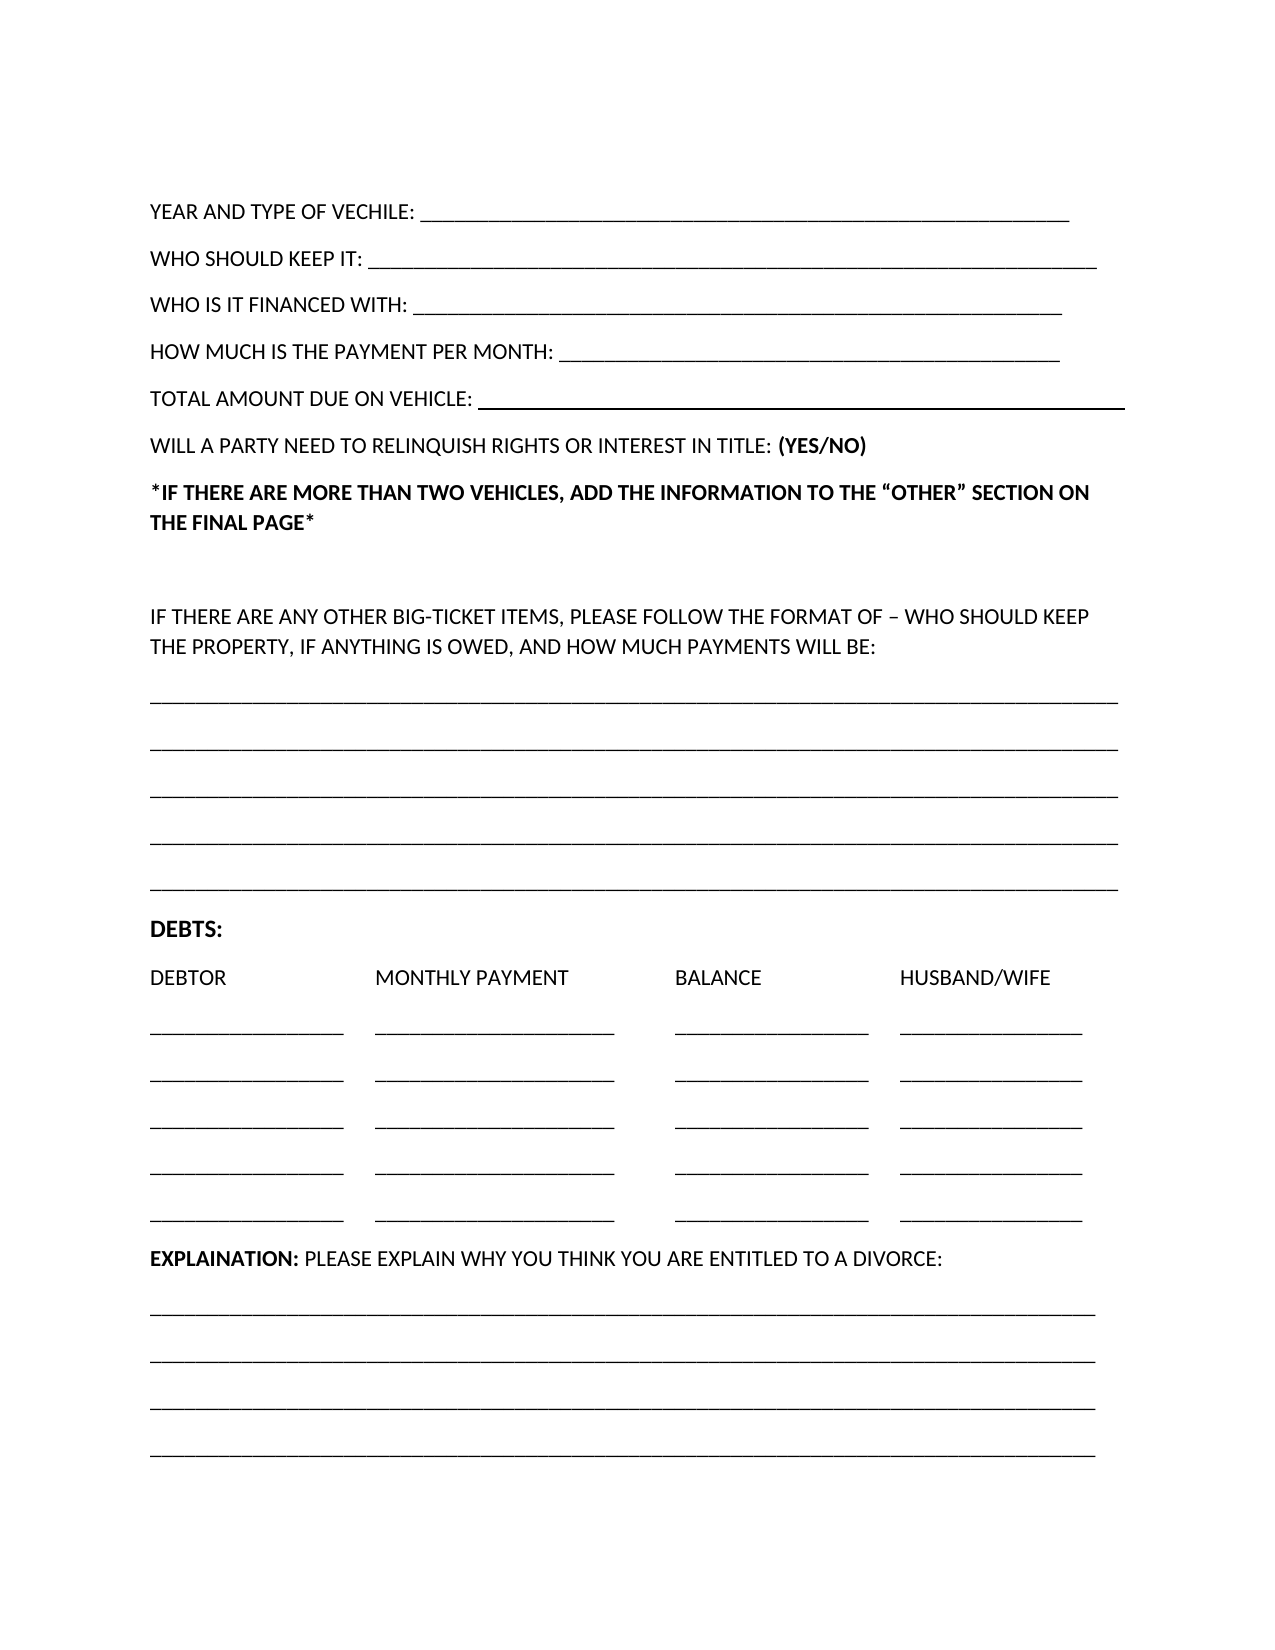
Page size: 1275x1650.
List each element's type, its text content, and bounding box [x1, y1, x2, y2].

text TOTAL AMOUNT DUE ON VEHICLE: [150, 384, 1125, 412]
text _____________________________________________________________________________________ [150, 726, 1125, 754]
text _____________________________________________________________________________________ [150, 867, 1125, 895]
text _________________ _____________________ _________________ ________________ [150, 1010, 1125, 1038]
text ___________________________________________________________________________________ [150, 1432, 1125, 1460]
text HOW MUCH IS THE PAYMENT PER MONTH: ____________________________________________ [150, 337, 1125, 366]
text _________________ _____________________ _________________ ________________ [150, 1151, 1125, 1179]
text EXPLAINATION: PLEASE EXPLAIN WHY YOU THINK YOU ARE ENTITLED TO A DIVORCE: [150, 1244, 1125, 1272]
text _____________________________________________________________________________________ [150, 773, 1125, 801]
text ___________________________________________________________________________________ [150, 1338, 1125, 1366]
text _________________ _____________________ _________________ ________________ [150, 1197, 1125, 1226]
text DEBTS: [150, 913, 1125, 944]
text _________________ _____________________ _________________ ________________ [150, 1057, 1125, 1085]
text _____________________________________________________________________________________ [150, 820, 1125, 848]
text DEBTOR MONTHLY PAYMENT BALANCE HUSBAND/WIFE [150, 963, 1125, 991]
text _________________ _____________________ _________________ ________________ [150, 1104, 1125, 1132]
text WHO SHOULD KEEP IT: ________________________________________________________________ [150, 244, 1125, 272]
text ___________________________________________________________________________________ [150, 1385, 1125, 1413]
text WILL A PARTY NEED TO RELINQUISH RIGHTS OR INTEREST IN TITLE: (YES/NO) [150, 431, 1125, 459]
text YEAR AND TYPE OF VECHILE: _________________________________________________________ [150, 197, 1125, 225]
text _____________________________________________________________________________________ [150, 679, 1125, 707]
text IF THERE ARE ANY OTHER BIG-TICKET ITEMS, PLEASE FOLLOW THE FORMAT OF – WHO SHOULD KEEP THE PROPERTY, IF ANYTHING IS OWED, AND HOW MUCH PAYMENTS WILL BE: [150, 602, 1125, 660]
text ___________________________________________________________________________________ [150, 1291, 1125, 1319]
text *IF THERE ARE MORE THAN TWO VEHICLES, ADD THE INFORMATION TO THE “OTHER” SECTION ON THE FINAL PAGE* [150, 478, 1125, 536]
text WHO IS IT FINANCED WITH: _________________________________________________________ [150, 291, 1125, 319]
